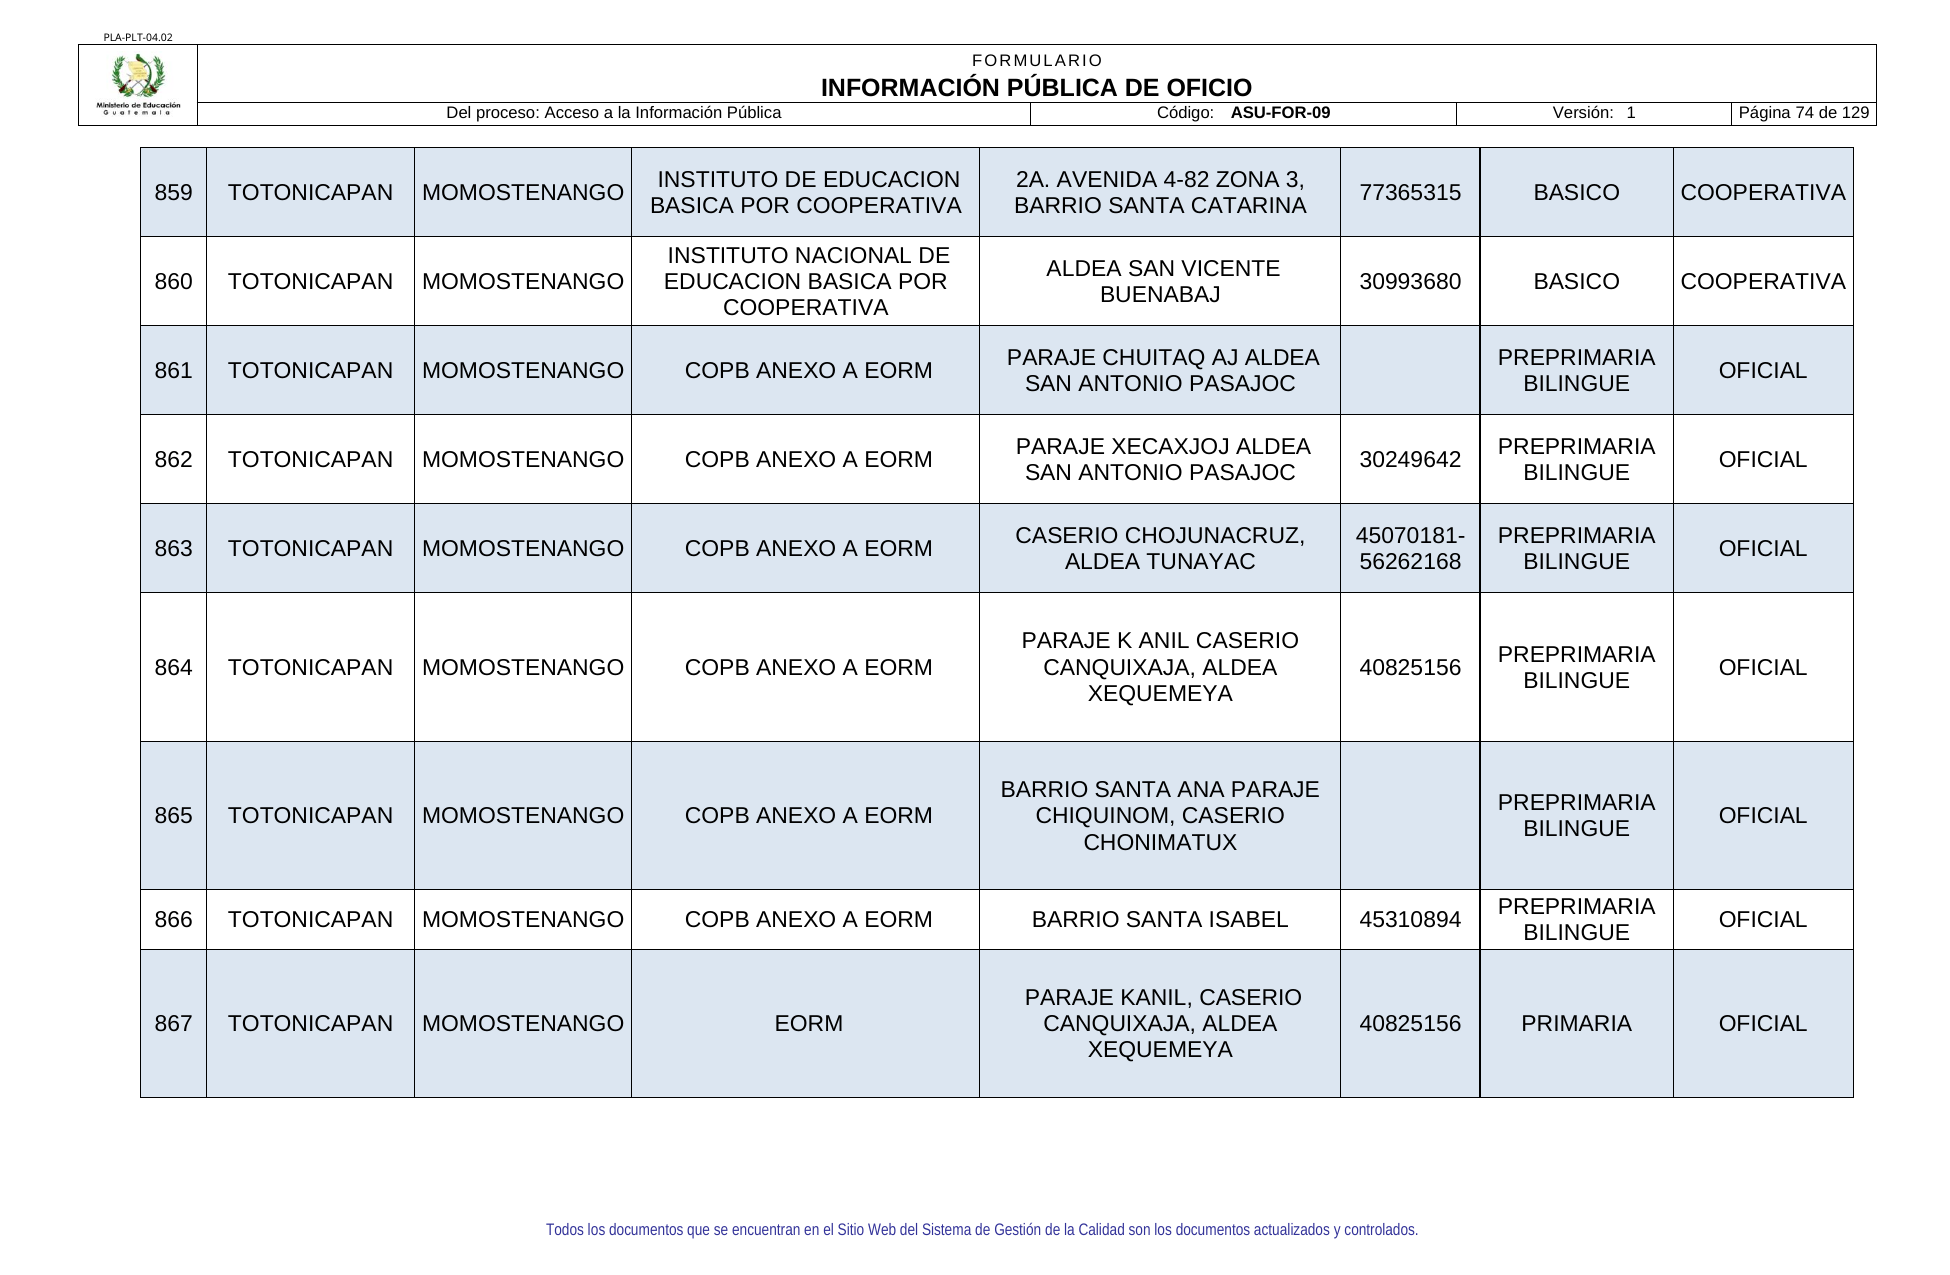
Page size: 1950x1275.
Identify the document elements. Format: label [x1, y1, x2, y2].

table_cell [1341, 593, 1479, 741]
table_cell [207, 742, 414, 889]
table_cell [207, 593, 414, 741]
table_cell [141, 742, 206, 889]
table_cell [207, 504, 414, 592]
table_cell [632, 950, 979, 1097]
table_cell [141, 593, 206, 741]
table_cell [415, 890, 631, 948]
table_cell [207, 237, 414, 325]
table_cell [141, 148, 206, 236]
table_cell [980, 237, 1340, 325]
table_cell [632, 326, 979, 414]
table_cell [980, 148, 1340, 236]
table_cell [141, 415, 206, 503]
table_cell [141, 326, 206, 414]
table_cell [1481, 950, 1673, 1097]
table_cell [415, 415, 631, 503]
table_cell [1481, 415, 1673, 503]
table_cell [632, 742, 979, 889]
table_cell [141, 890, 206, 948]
picture [95, 51, 181, 117]
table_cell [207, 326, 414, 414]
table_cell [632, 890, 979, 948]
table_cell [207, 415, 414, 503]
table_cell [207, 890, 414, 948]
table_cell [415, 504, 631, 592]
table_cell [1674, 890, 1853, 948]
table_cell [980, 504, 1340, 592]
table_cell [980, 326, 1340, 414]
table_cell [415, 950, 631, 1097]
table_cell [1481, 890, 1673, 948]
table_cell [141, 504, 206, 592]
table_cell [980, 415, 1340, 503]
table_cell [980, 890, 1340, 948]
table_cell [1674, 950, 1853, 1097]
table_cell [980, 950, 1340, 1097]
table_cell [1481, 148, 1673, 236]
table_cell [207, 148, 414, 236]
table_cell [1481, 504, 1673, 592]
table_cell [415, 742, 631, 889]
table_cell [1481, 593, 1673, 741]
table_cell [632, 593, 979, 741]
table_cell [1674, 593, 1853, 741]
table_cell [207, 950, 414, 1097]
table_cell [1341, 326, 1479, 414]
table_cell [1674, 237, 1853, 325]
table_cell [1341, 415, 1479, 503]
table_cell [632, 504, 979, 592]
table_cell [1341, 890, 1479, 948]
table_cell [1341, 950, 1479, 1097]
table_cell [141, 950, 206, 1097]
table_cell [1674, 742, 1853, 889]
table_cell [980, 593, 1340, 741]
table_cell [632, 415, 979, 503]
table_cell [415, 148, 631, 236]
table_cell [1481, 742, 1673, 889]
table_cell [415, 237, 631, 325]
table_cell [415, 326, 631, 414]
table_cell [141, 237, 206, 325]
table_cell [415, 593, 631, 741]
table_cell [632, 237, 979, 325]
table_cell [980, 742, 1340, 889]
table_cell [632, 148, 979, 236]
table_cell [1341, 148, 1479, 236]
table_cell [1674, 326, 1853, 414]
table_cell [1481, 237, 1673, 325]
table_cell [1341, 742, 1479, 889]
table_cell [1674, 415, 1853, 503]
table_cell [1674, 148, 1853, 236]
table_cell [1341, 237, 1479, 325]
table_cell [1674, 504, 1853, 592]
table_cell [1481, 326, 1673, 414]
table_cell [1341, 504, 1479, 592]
